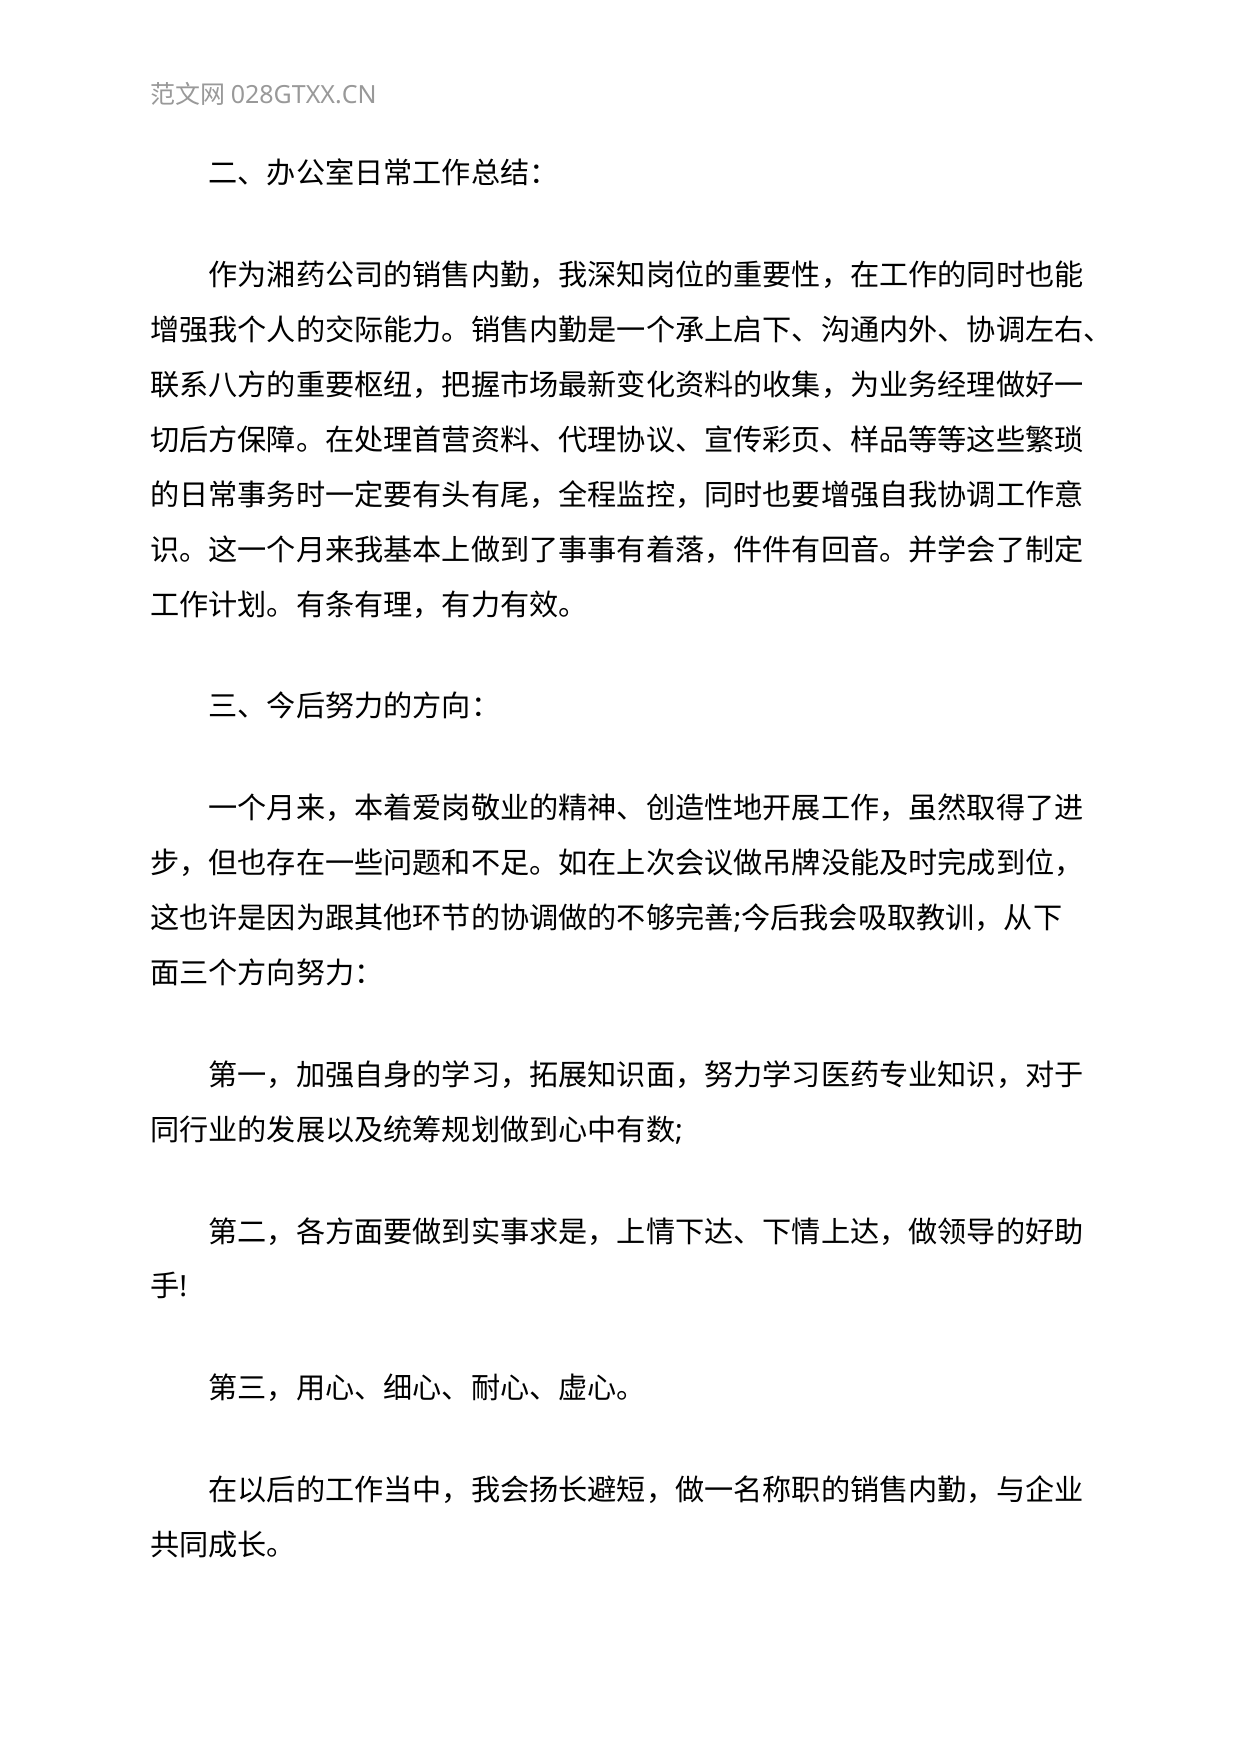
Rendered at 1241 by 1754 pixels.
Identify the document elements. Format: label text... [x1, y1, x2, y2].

text 第三，用心、细心、耐心、虚心。 [150, 1365, 1090, 1407]
text 在以后的工作当中，我会扬长避短，做一名称职的销售内勤，与企业共同成长。 [150, 1467, 1090, 1564]
text 二、办公室日常工作总结： [150, 150, 1090, 192]
text 第一，加强自身的学习，拓展知识面，努力学习医药专业知识，对于同行业的发展以及统筹规划做到心中有数; [150, 1051, 1090, 1148]
text 三、今后努力的方向： [150, 683, 1090, 725]
text 第二，各方面要做到实事求是，上情下达、下情上达，做领导的好助手! [150, 1208, 1090, 1305]
text 作为湘药公司的销售内勤，我深知岗位的重要性，在工作的同时也能增强我个人的交际能力。销售内勤是一个承上启下、沟通内外、协调左右、联系八方的重要枢纽，把握市场最新变化资料的收集，为业务经理做好一切后方保障。在处理首营资料、代理协议、宣传彩页、样品等等这些繁琐的日常事务时一定要有头有尾，全程监控，同时也要增强自我协调工作意识。这一个月来我基本上做到了事事有着落，件件有回音。并学会了制定工作计划。有条有理，有力有效。 [150, 252, 1090, 623]
text 一个月来，本着爱岗敬业的精神、创造性地开展工作，虽然取得了进步，但也存在一些问题和不足。如在上次会议做吊牌没能及时完成到位，这也许是因为跟其他环节的协调做的不够完善;今后我会吸取教训，从下面三个方向努力： [150, 785, 1090, 992]
